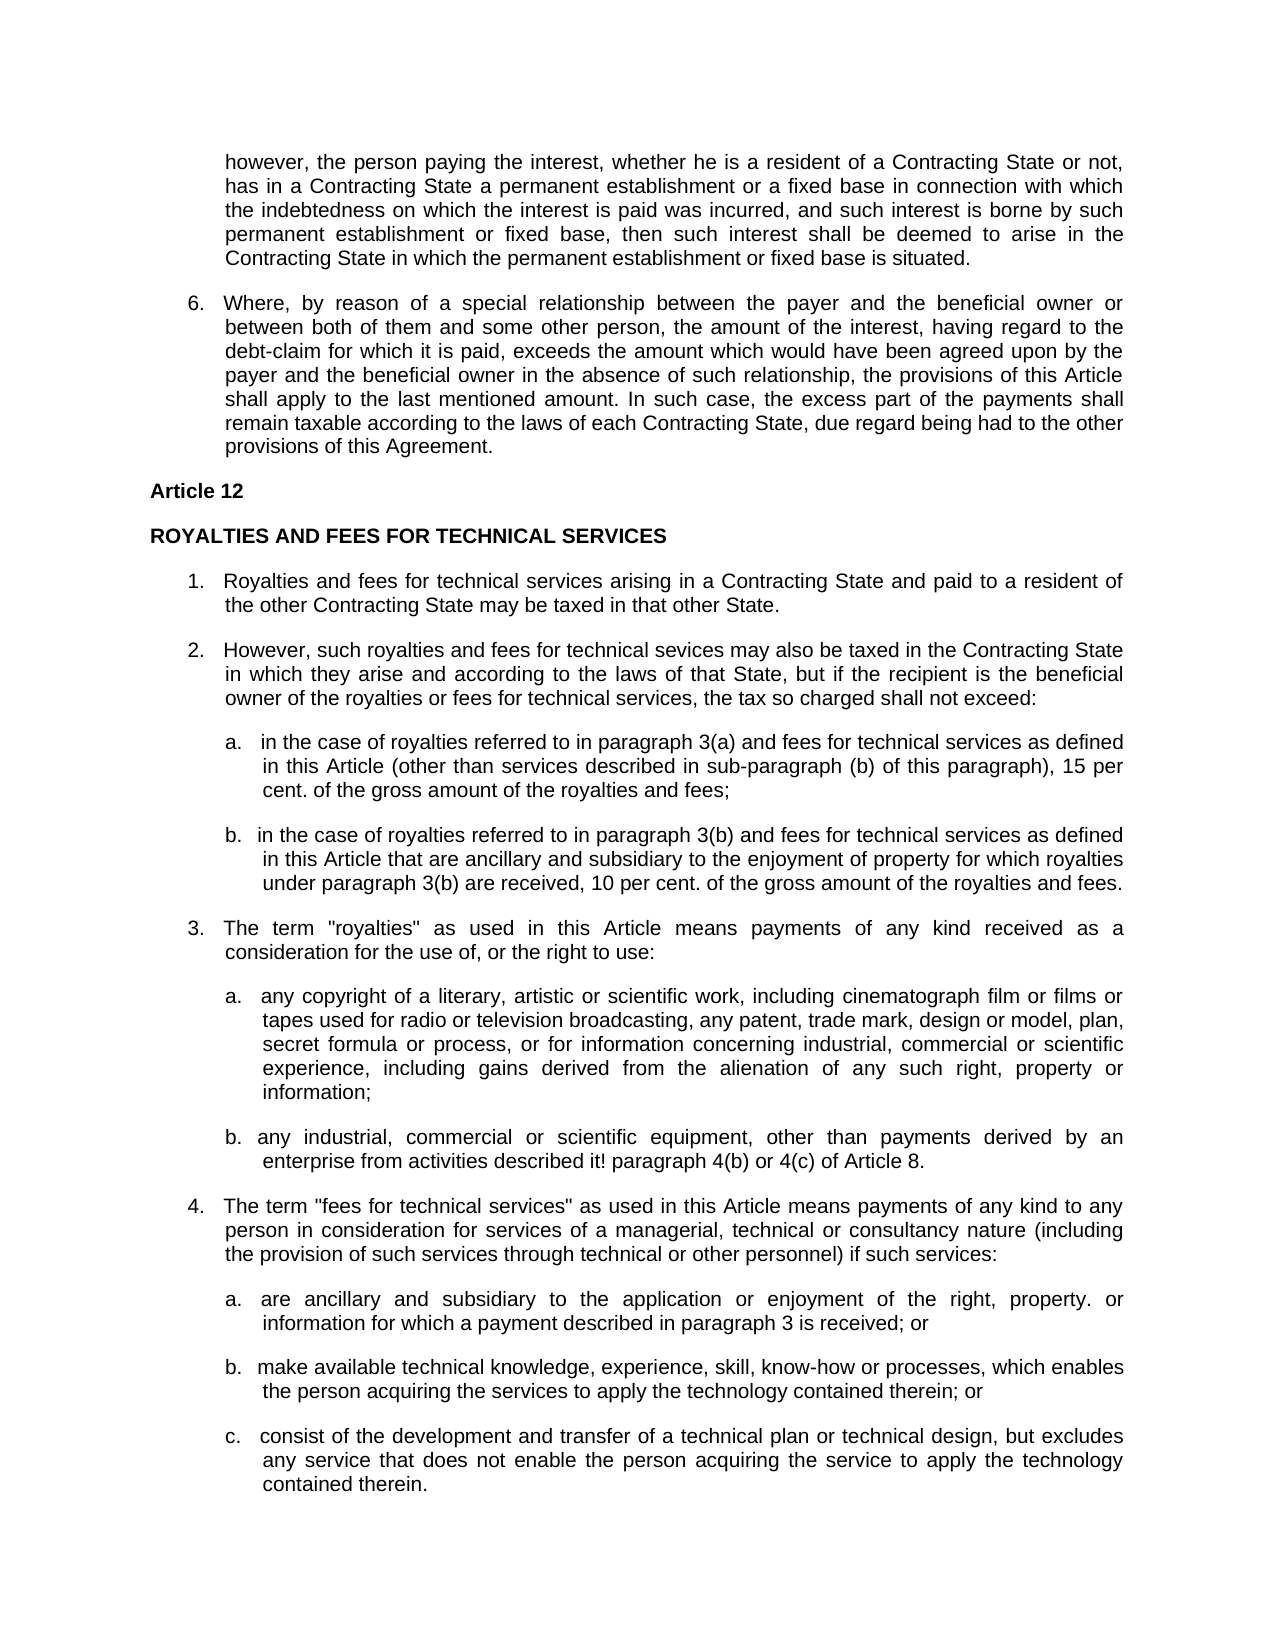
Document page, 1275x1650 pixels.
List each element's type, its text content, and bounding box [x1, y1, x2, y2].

text 6. Where, by reason of a special relationship between the payer and the beneficial owner or between both of them and some other person, the amount of the interest, having regard to the debt-claim for which it is paid, exceeds the amount which would have been agreed upon by the payer and the beneficial owner in the absence of such relationship, the provisions of this Article shall apply to the last mentioned amount. In such case, the excess part of the payments shall remain taxable according to the laws of each Contracting State, due regard being had to the other provisions of this Agreement. [187, 291, 1125, 458]
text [187, 150, 1125, 270]
text a. any copyright of a literary, artistic or scientific work, including cinematograph film or films or tapes used for radio or television broadcasting, any patent, trade mark, design or model, plan, secret formula or process, or for information concerning industrial, commercial or scientific experience, including gains derived from the alienation of any such right, property or information; [225, 984, 1125, 1104]
text 1. Royalties and fees for technical services arising in a Contracting State and paid to a resident of the other Contracting State may be taxed in that other State. [187, 569, 1125, 617]
text b. in the case of royalties referred to in paragraph 3(b) and fees for technical services as defined in this Article that are ancillary and subsidiary to the enjoyment of property for which royalties under paragraph 3(b) are received, 10 per cent. of the gross amount of the royalties and fees. [225, 823, 1125, 895]
text Article 12 [150, 479, 1125, 503]
text ROYALTIES AND FEES FOR TECHNICAL SERVICES [150, 524, 1125, 548]
text a. are ancillary and subsidiary to the application or enjoyment of the right, property. or information for which a payment described in paragraph 3 is received; or [225, 1286, 1125, 1334]
text b. any industrial, commercial or scientific equipment, other than payments derived by an enterprise from activities described it! paragraph 4(b) or 4(c) of Article 8. [225, 1125, 1125, 1173]
text b. make available technical knowledge, experience, skill, know-how or processes, which enables the person acquiring the services to apply the technology contained therein; or [225, 1355, 1125, 1403]
text c. consist of the development and transfer of a technical plan or technical design, but excludes any service that does not enable the person acquiring the service to apply the technology contained therein. [225, 1424, 1125, 1496]
text 2. However, such royalties and fees for technical sevices may also be taxed in the Contracting State in which they arise and according to the laws of that State, but if the recipient is the beneficial owner of the royalties or fees for technical services, the tax so charged shall not exceed: [187, 637, 1125, 709]
text a. in the case of royalties referred to in paragraph 3(a) and fees for technical services as defined in this Article (other than services described in sub-paragraph (b) of this paragraph), 15 per cent. of the gross amount of the royalties and fees; [225, 730, 1125, 802]
text 3. The term "royalties" as used in this Article means payments of any kind received as a consideration for the use of, or the right to use: [187, 916, 1125, 963]
text 4. The term "fees for technical services" as used in this Article means payments of any kind to any person in consideration for services of a managerial, technical or consultancy nature (including the provision of such services through technical or other personnel) if such services: [187, 1194, 1125, 1266]
